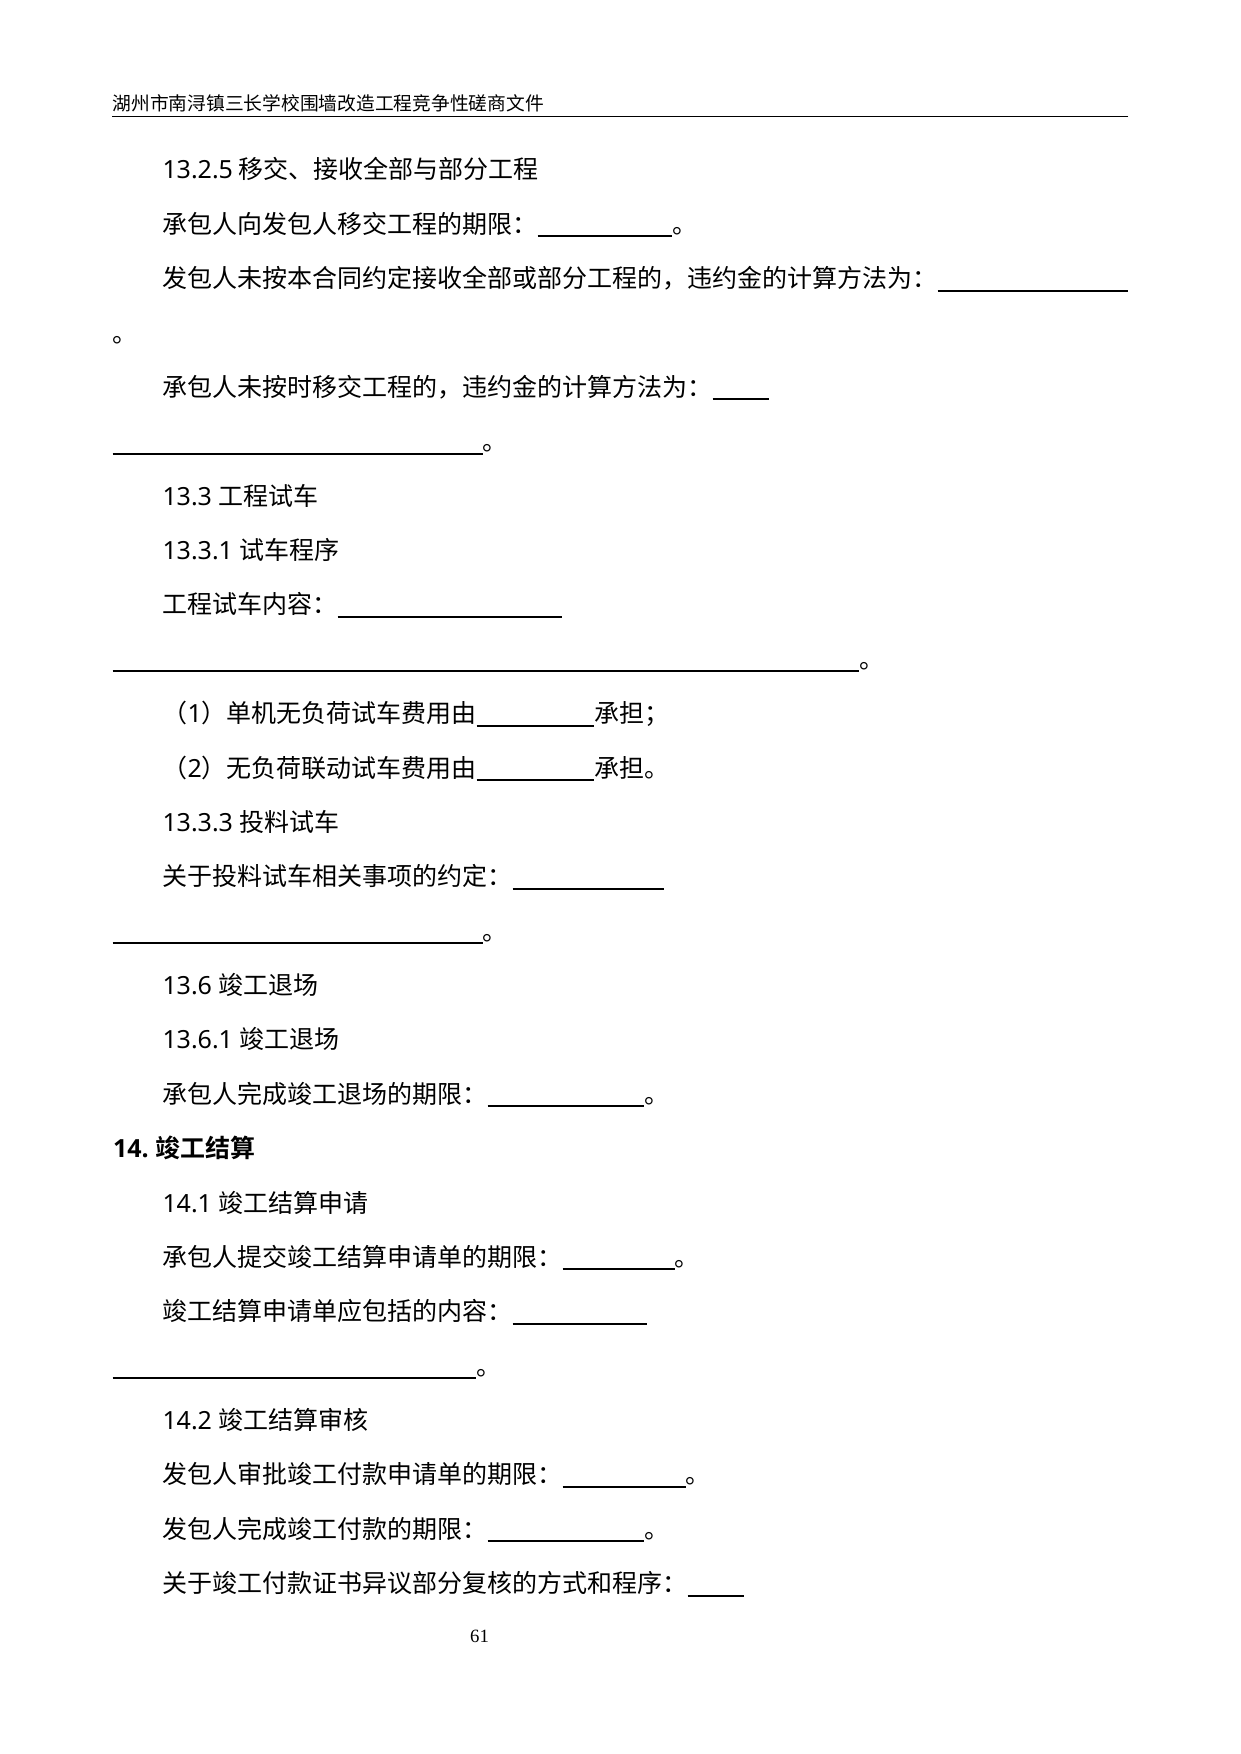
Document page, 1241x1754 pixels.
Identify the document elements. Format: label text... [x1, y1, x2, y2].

text 承包人向发包人移交工程的期限： 。 [112, 204, 1128, 241]
text （2）无负荷联动试车费用由 承担。 [112, 748, 1128, 784]
text （1）单机无负荷试车费用由 承担； [112, 694, 1128, 730]
text 承包人提交竣工结算申请单的期限： 。 [112, 1237, 1128, 1274]
text 13.6 竣工退场 [112, 966, 1128, 1002]
text 承包人未按时移交工程的，违约金的计算方法为： [112, 367, 1128, 404]
text 13.3 工程试车 [112, 476, 1128, 512]
text 14.1 竣工结算申请 [112, 1183, 1128, 1219]
text 13.3.3 投料试车 [112, 802, 1128, 839]
text 13.3.1 试车程序 [112, 531, 1128, 567]
text 竣工结算申请单应包括的内容： [112, 1292, 1128, 1328]
text 发包人审批竣工付款申请单的期限： 。 [112, 1455, 1128, 1491]
text 。 [112, 639, 1128, 676]
text 关于投料试车相关事项的约定： [112, 857, 1128, 893]
text 承包人完成竣工退场的期限： 。 [112, 1074, 1128, 1111]
text 13.6.1 竣工退场 [112, 1020, 1128, 1056]
text 14.2 竣工结算审核 [112, 1401, 1128, 1437]
text 发包人完成竣工付款的期限： 。 [112, 1509, 1128, 1546]
list 14. 竣工结算 [113, 1129, 1128, 1165]
text 。 [112, 1346, 1128, 1382]
text 工程试车内容： [112, 585, 1128, 621]
text 。 [112, 911, 1128, 947]
text 关于竣工付款证书异议部分复核的方式和程序： [112, 1564, 1128, 1600]
text 发包人未按本合同约定接收全部或部分工程的，违约金的计算方法为： 。 [112, 259, 1128, 349]
text 13.2.5移交、接收全部与部分工程 [112, 150, 1128, 186]
text 。 [112, 422, 1128, 458]
